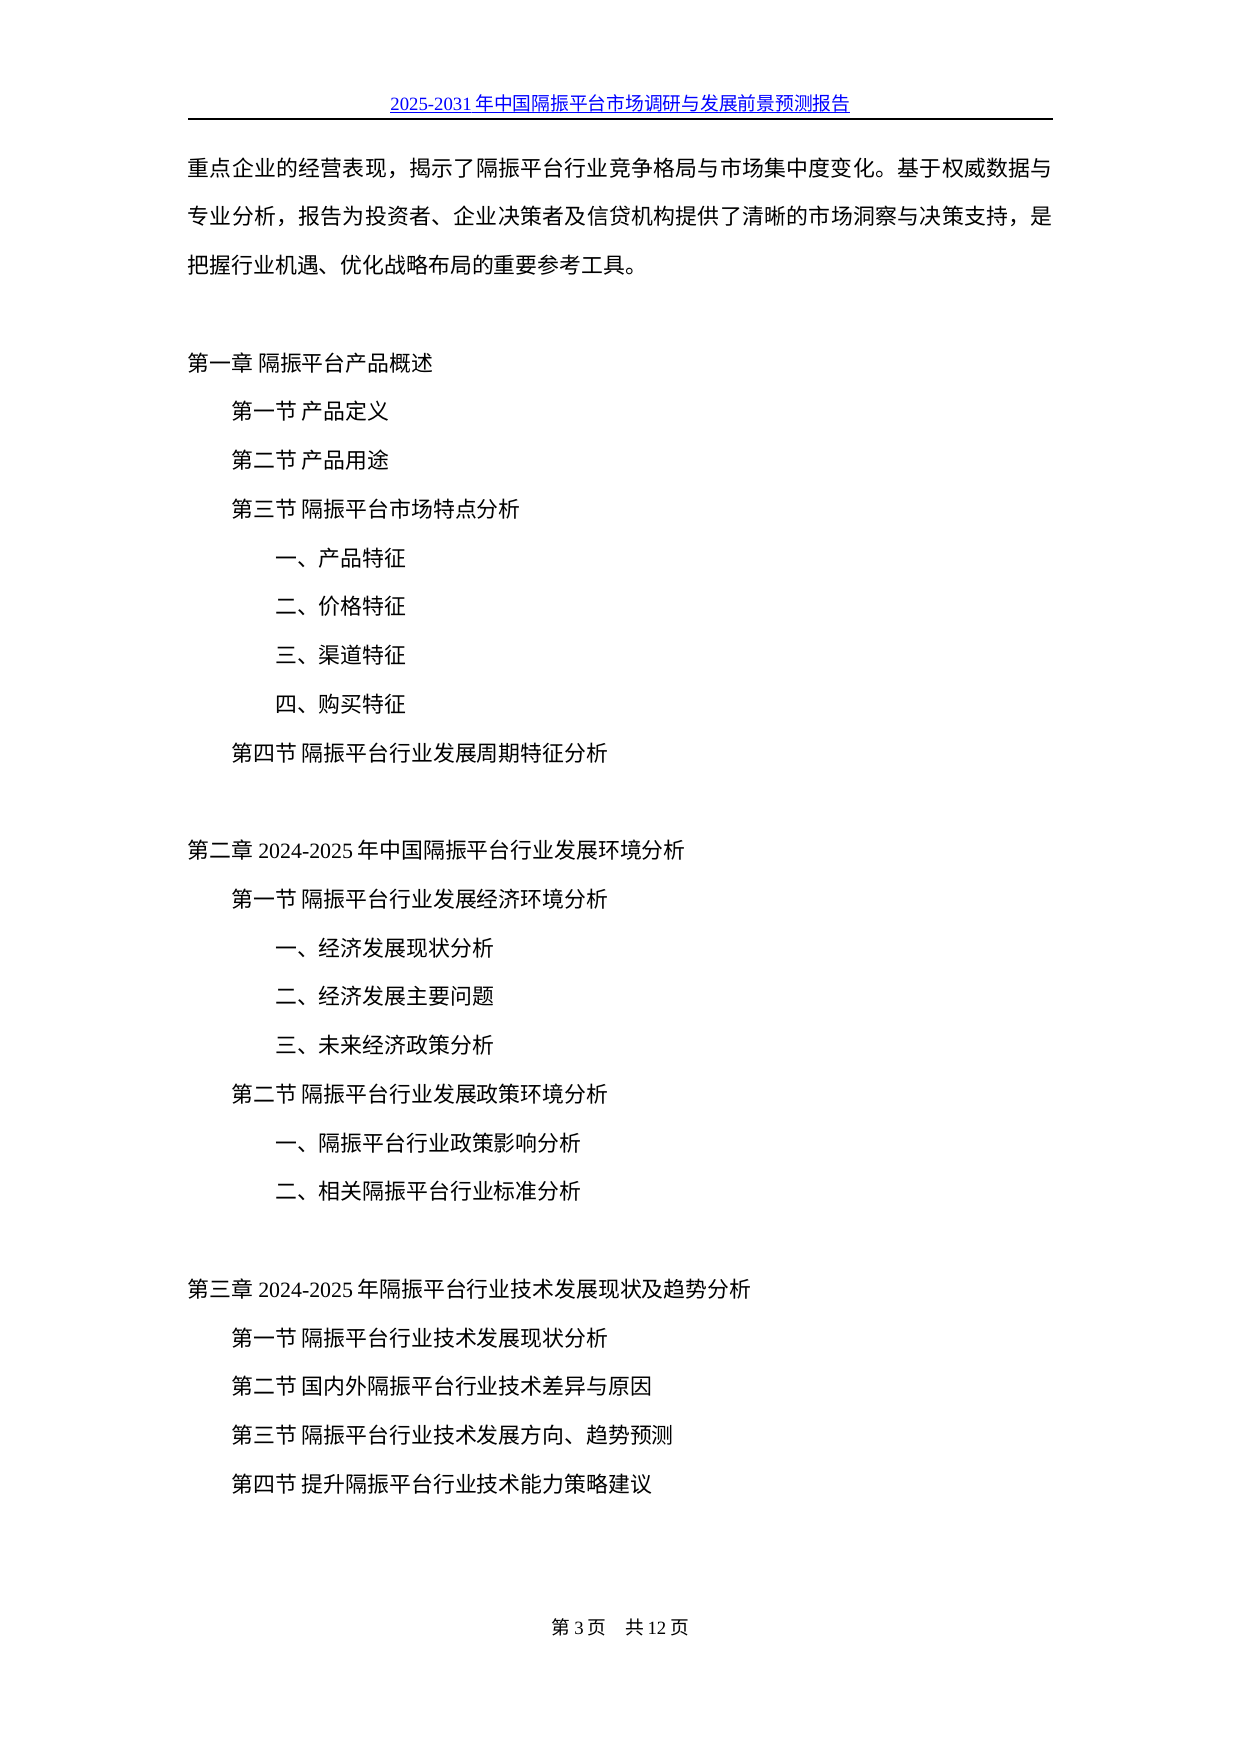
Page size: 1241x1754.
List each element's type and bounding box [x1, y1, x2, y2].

text [187, 150, 1053, 1499]
